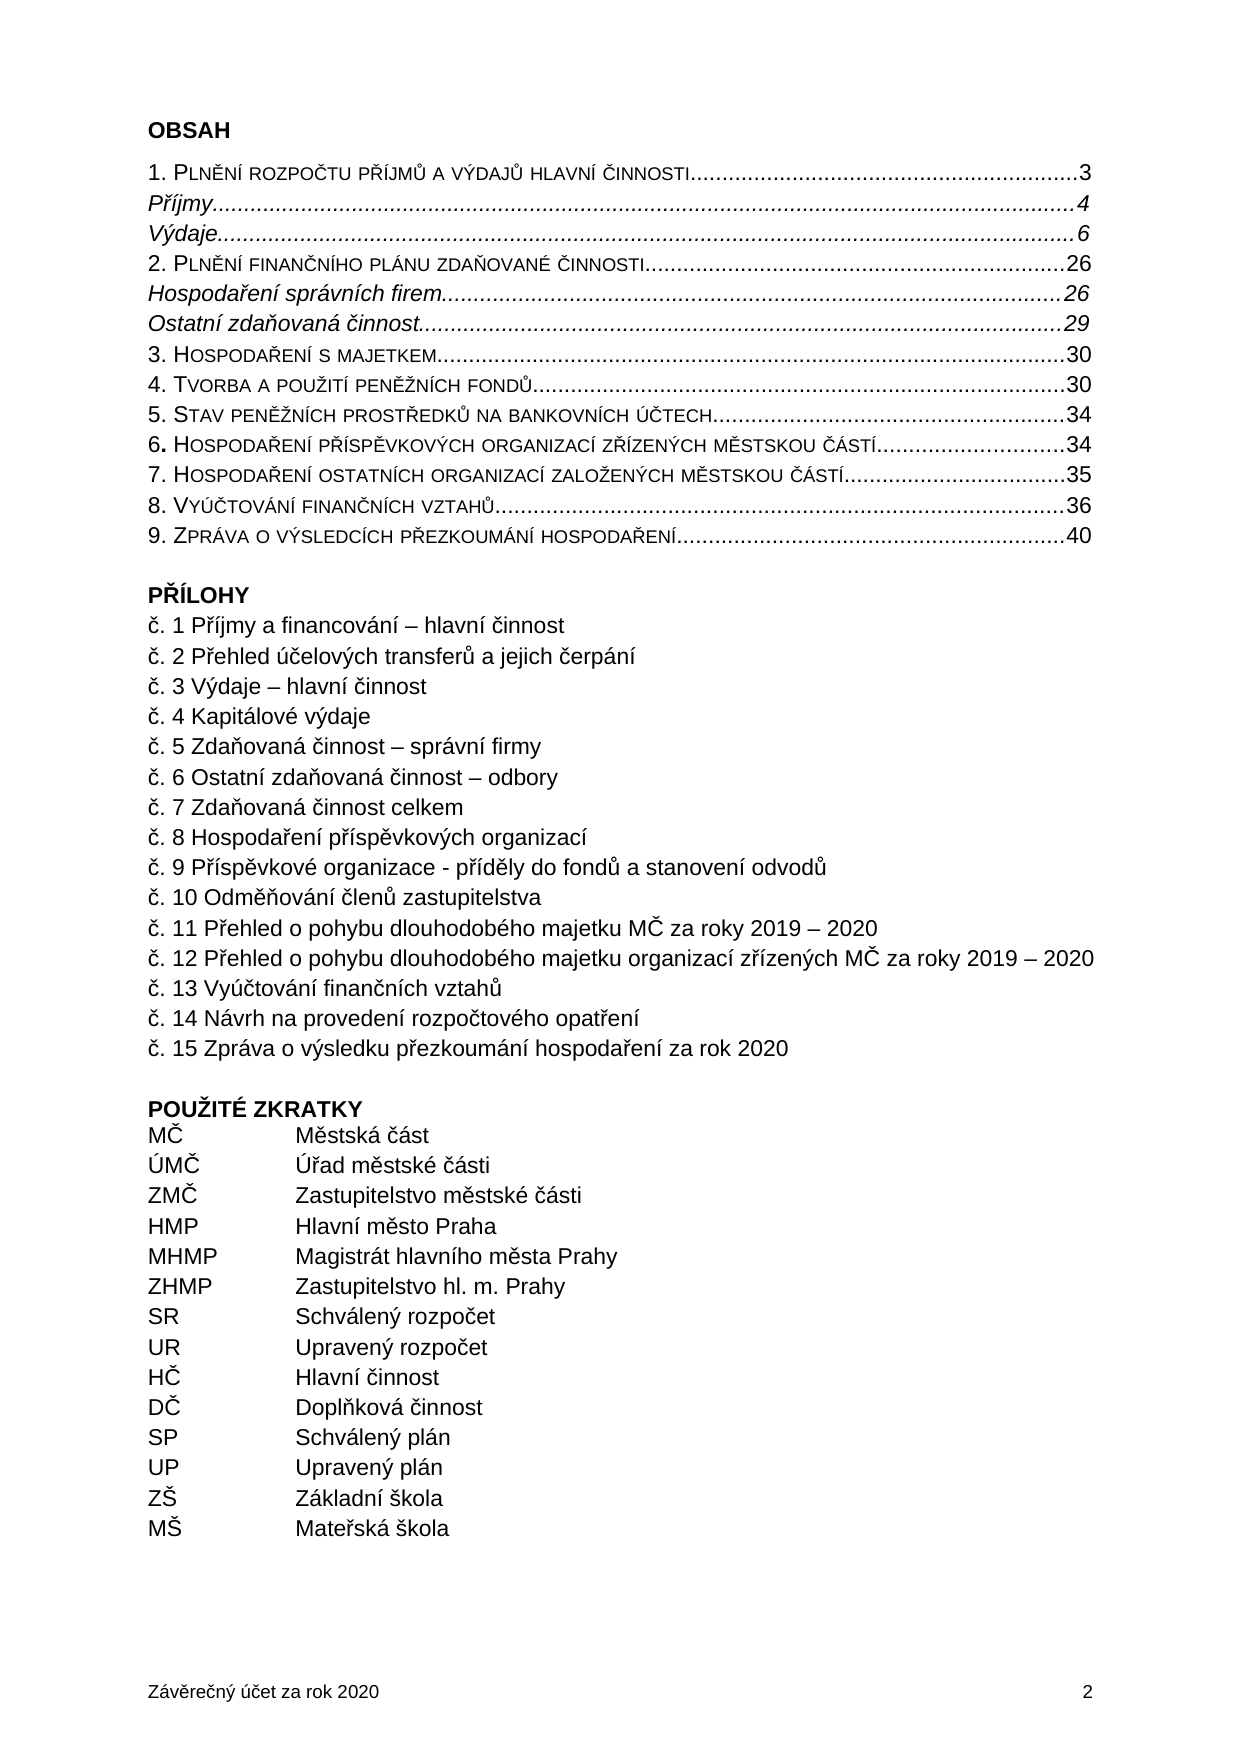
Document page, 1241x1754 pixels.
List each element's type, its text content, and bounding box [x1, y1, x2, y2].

text č. 11 Přehled o pohybu dlouhodobého majetku MČ za roky 2019 – 2020 [148, 914, 1137, 941]
text č. 4 Kapitálové výdaje [148, 703, 1137, 729]
text DČ Doplňková činnost [148, 1394, 1137, 1420]
text SP Schválený plán [148, 1424, 1137, 1451]
text č. 2 Přehled účelových transferů a jejich čerpání [148, 643, 1137, 669]
text č. 13 Vyúčtování finančních vztahů [148, 975, 1137, 1001]
text č. 5 Zdaňovaná činnost – správní firmy [148, 733, 1137, 759]
text Přílohy [148, 582, 1137, 608]
text HČ Hlavní činnost [148, 1364, 1137, 1390]
text MŠ Mateřská škola [148, 1515, 1137, 1541]
text č. 7 Zdaňovaná činnost celkem [148, 794, 1137, 820]
text č. 8 Hospodaření příspěvkových organizací [148, 824, 1137, 850]
text č. 12 Přehled o pohybu dlouhodobého majetku organizací zřízených MČ za roky 2019 – 2020 [148, 945, 1137, 971]
text Použité zkratky [148, 1096, 1137, 1122]
text ÚMČ Úřad městské části [148, 1152, 1137, 1179]
text MHMP Magistrát hlavního města Prahy [148, 1243, 1137, 1269]
text č. 10 Odměňování členů zastupitelstva [148, 884, 1137, 911]
text ZHMP Zastupitelstvo hl. m. Prahy [148, 1273, 1137, 1299]
text č. 9 Příspěvkové organizace - příděly do fondů a stanovení odvodů [148, 854, 1137, 880]
text HMP Hlavní město Praha [148, 1213, 1137, 1239]
text ZŠ Základní škola [148, 1484, 1137, 1511]
text MČ Městská část [148, 1122, 1137, 1148]
text č. 6 Ostatní zdaňovaná činnost – odbory [148, 763, 1137, 790]
text Obsah [148, 117, 1137, 143]
text č. 15 Zpráva o výsledku přezkoumání hospodaření za rok 2020 [148, 1035, 1137, 1062]
text č. 1 Příjmy a financování – hlavní činnost [148, 612, 1137, 639]
text č. 14 Návrh na provedení rozpočtového opatření [148, 1005, 1137, 1031]
text č. 3 Výdaje – hlavní činnost [148, 673, 1137, 699]
text ZMČ Zastupitelstvo městské části [148, 1182, 1137, 1209]
text UP Upravený plán [148, 1454, 1137, 1481]
text UR Upravený rozpočet [148, 1333, 1137, 1360]
text SR Schválený rozpočet [148, 1303, 1137, 1330]
